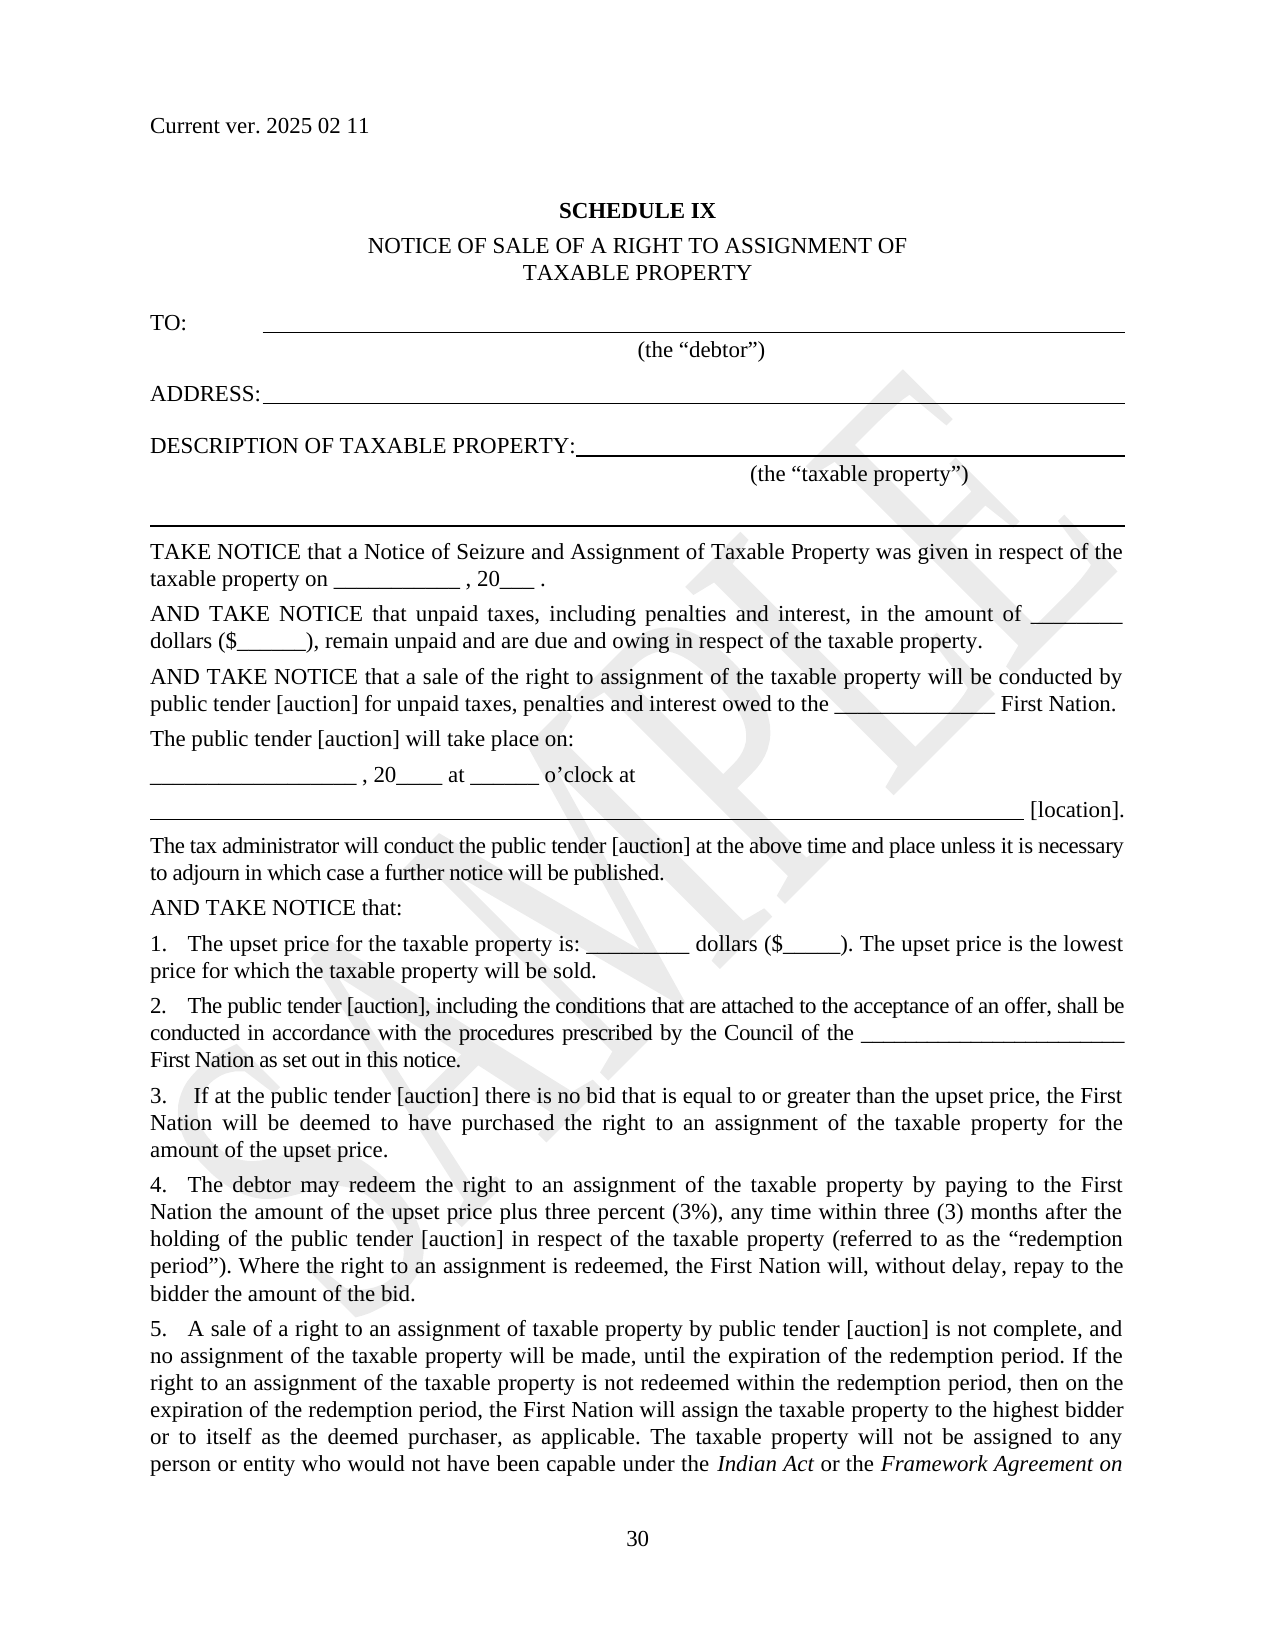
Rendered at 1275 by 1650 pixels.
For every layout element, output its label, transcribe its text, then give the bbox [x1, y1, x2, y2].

text ADDRESS: [150, 379, 1125, 406]
text NOTICE OF SALE OF A RIGHT TO ASSIGNMENT OF [150, 231, 1125, 258]
text 4. The debtor may redeem the right to an assignment of the taxable property by paying to the First Nation the amount of the upset price plus three percent (3%), any time within three (3) months after the holding of the public tender [auction] in respect of the taxable property (referred to as the “redemption period”). Where the right to an assignment is redeemed, the First Nation will, without delay, repay to the bidder the amount of the bid. [150, 1171, 1125, 1306]
text 1. The upset price for the taxable property is: _________ dollars ($_____). The upset price is the lowest price for which the taxable property will be sold. [150, 929, 1125, 983]
text 2. The public tender [auction], including the conditions that are attached to the acceptance of an offer, shall be conducted in accordance with the procedures prescribed by the Council of the ________________________ First Nation as set out in this notice. [150, 991, 1125, 1073]
text The public tender [auction] will take place on: [150, 725, 1125, 752]
text AND TAKE NOTICE that: [150, 893, 1125, 921]
text __________________ , 20____ at ______ o’clock at [150, 760, 1125, 787]
text (the “taxable property”) [150, 459, 1125, 486]
text AND TAKE NOTICE that a sale of the right to assignment of the taxable property will be conducted by public tender [auction] for unpaid taxes, penalties and interest owed to the ______________ First Nation. [150, 662, 1125, 716]
text 3. If at the public tender [auction] there is no bid that is equal to or greater than the upset price, the First Nation will be deemed to have purchased the right to an assignment of the taxable property for the amount of the upset price. [150, 1081, 1125, 1162]
text TAXABLE PROPERTY [150, 258, 1125, 286]
text [location]. [150, 796, 1125, 823]
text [150, 1314, 1125, 1477]
text AND TAKE NOTICE that unpaid taxes, including penalties and interest, in the amount of ________ dollars ($______), remain unpaid and are due and owing in respect of the taxable property. [150, 600, 1125, 654]
text TAKE NOTICE that a Notice of Seizure and Assignment of Taxable Property was given in respect of the taxable property on ___________ , 20___ . [150, 537, 1125, 591]
text (the “debtor”) [150, 335, 1125, 362]
text The tax administrator will conduct the public tender [auction] at the above time and place unless it is necessary to adjourn in which case a further notice will be published. [150, 831, 1125, 885]
text DESCRIPTION OF TAXABLE PROPERTY: [150, 432, 1125, 459]
text SCHEDULE IX [150, 196, 1125, 223]
text TO: [150, 308, 1125, 335]
